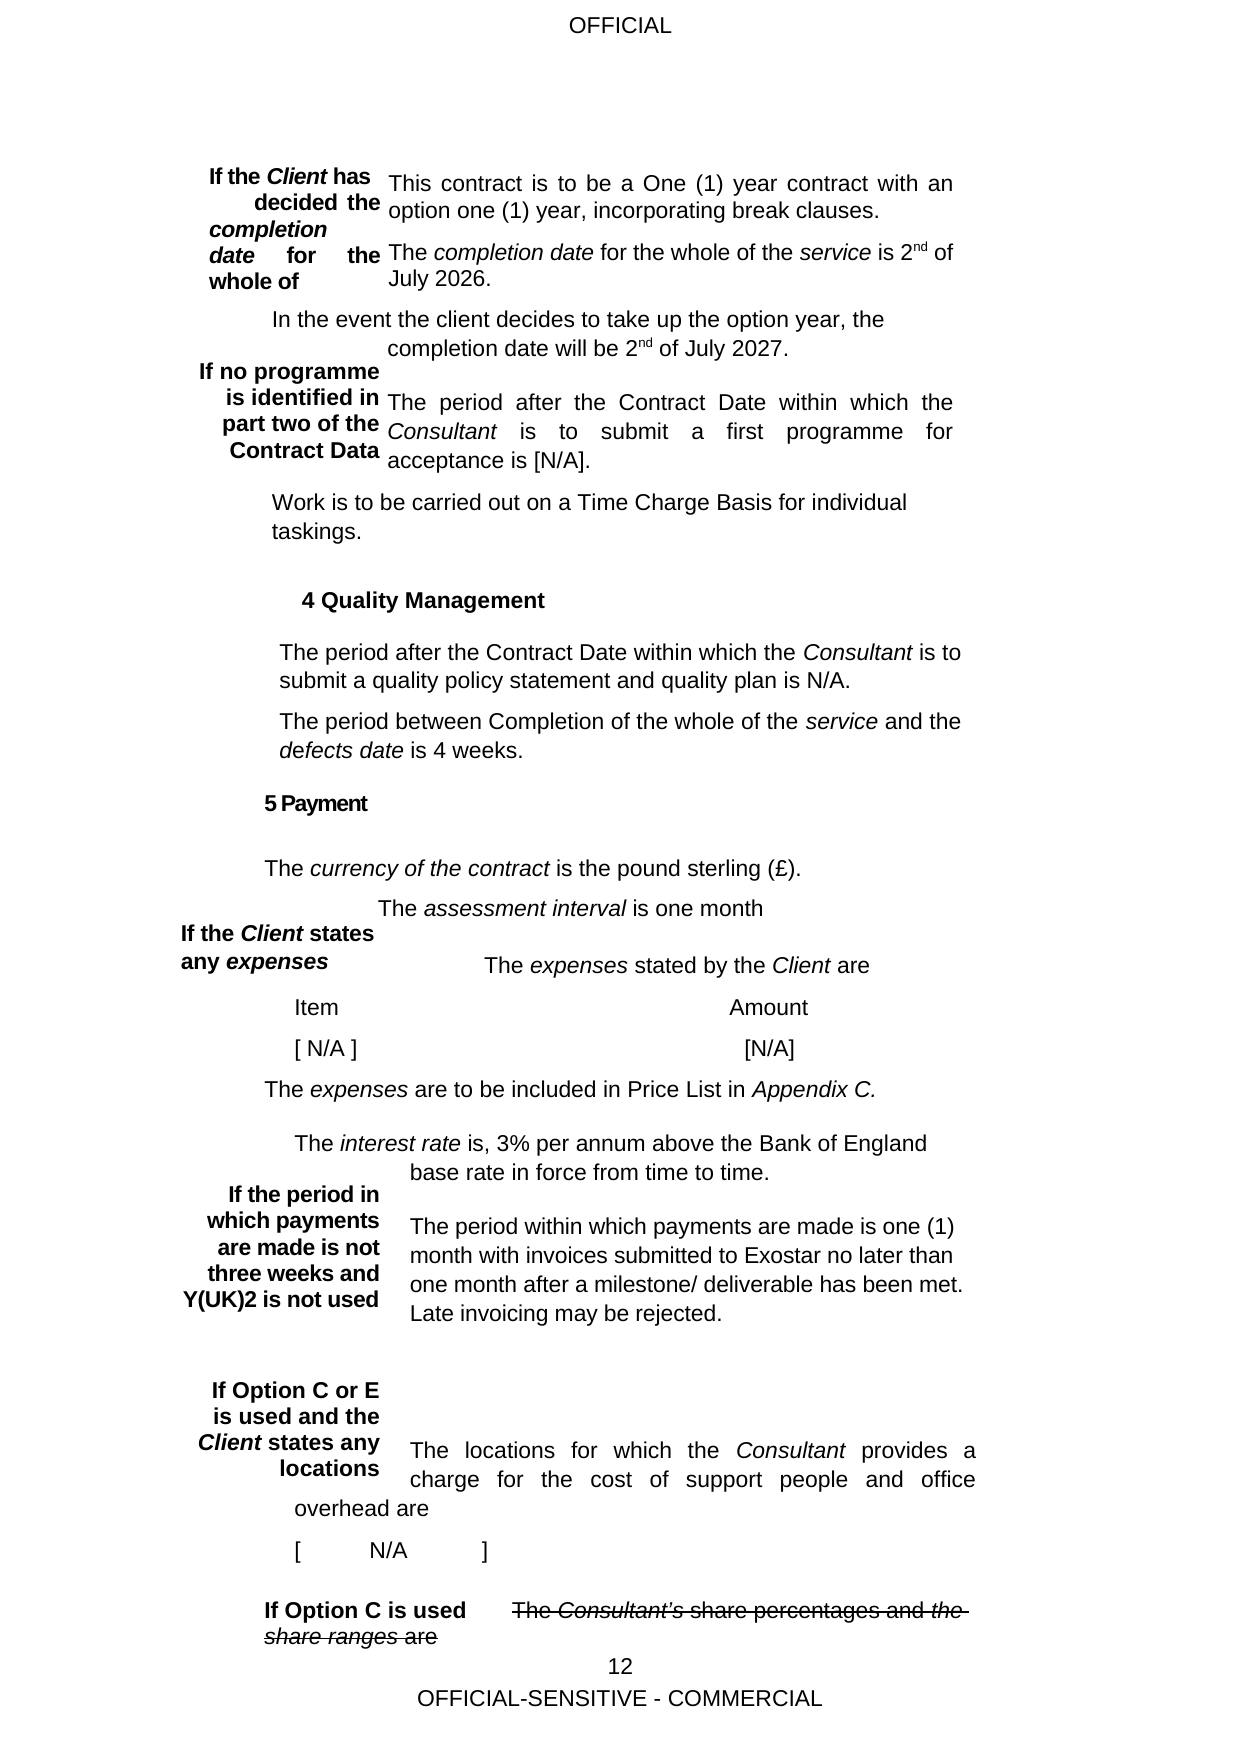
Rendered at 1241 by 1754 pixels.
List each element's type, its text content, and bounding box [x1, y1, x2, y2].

text In the event the client decides to take up the option year, the completion date will be 2nd of July 2027. [272, 305, 886, 362]
text The expenses stated by the Client are [264, 952, 976, 979]
text The period between Completion of the whole of the service and the defects date is 4 weeks. [279, 706, 961, 764]
text The period after the Contract Date within which the Consultant is to submit a first programme for acceptance is [N/A]. [272, 387, 954, 474]
text 5 Payment [264, 791, 976, 817]
text The interest rate is, 3% per annum above the Bank of England base rate in force from time to time. [294, 1128, 969, 1186]
text Work is to be carried out on a Time Charge Basis for individual taskings. [272, 487, 909, 545]
text [ N/A ] [294, 1538, 976, 1564]
text 4 Quality Management [264, 587, 976, 614]
text The locations for which the Consultant provides a charge for the cost of support people and office overhead are [294, 1436, 976, 1523]
text [ N/A ] [N/A] [294, 1035, 976, 1062]
text The currency of the contract is the pound sterling (£). The assessment interval is one month [264, 844, 976, 925]
text The period within which payments are made is one (1) month with invoices submitted to Exostar no later than one month after a milestone/ deliverable has been met. Late invoicing may be rejected. [294, 1211, 976, 1327]
text The completion date for the whole of the service is 2nd of July 2026. [272, 239, 976, 292]
text The period after the Contract Date within which the Consultant is to submit a quality policy statement and quality plan is N/A. [279, 638, 961, 694]
text This contract is to be a One (1) year contract with an option one (1) year, incorporating break clauses. [272, 169, 954, 224]
text Item Amount [294, 994, 976, 1020]
text The expenses are to be included in Price List in Appendix C. [264, 1077, 976, 1103]
text If Option C is used The Consultant’s share percentages and the share ranges are [264, 1598, 976, 1650]
